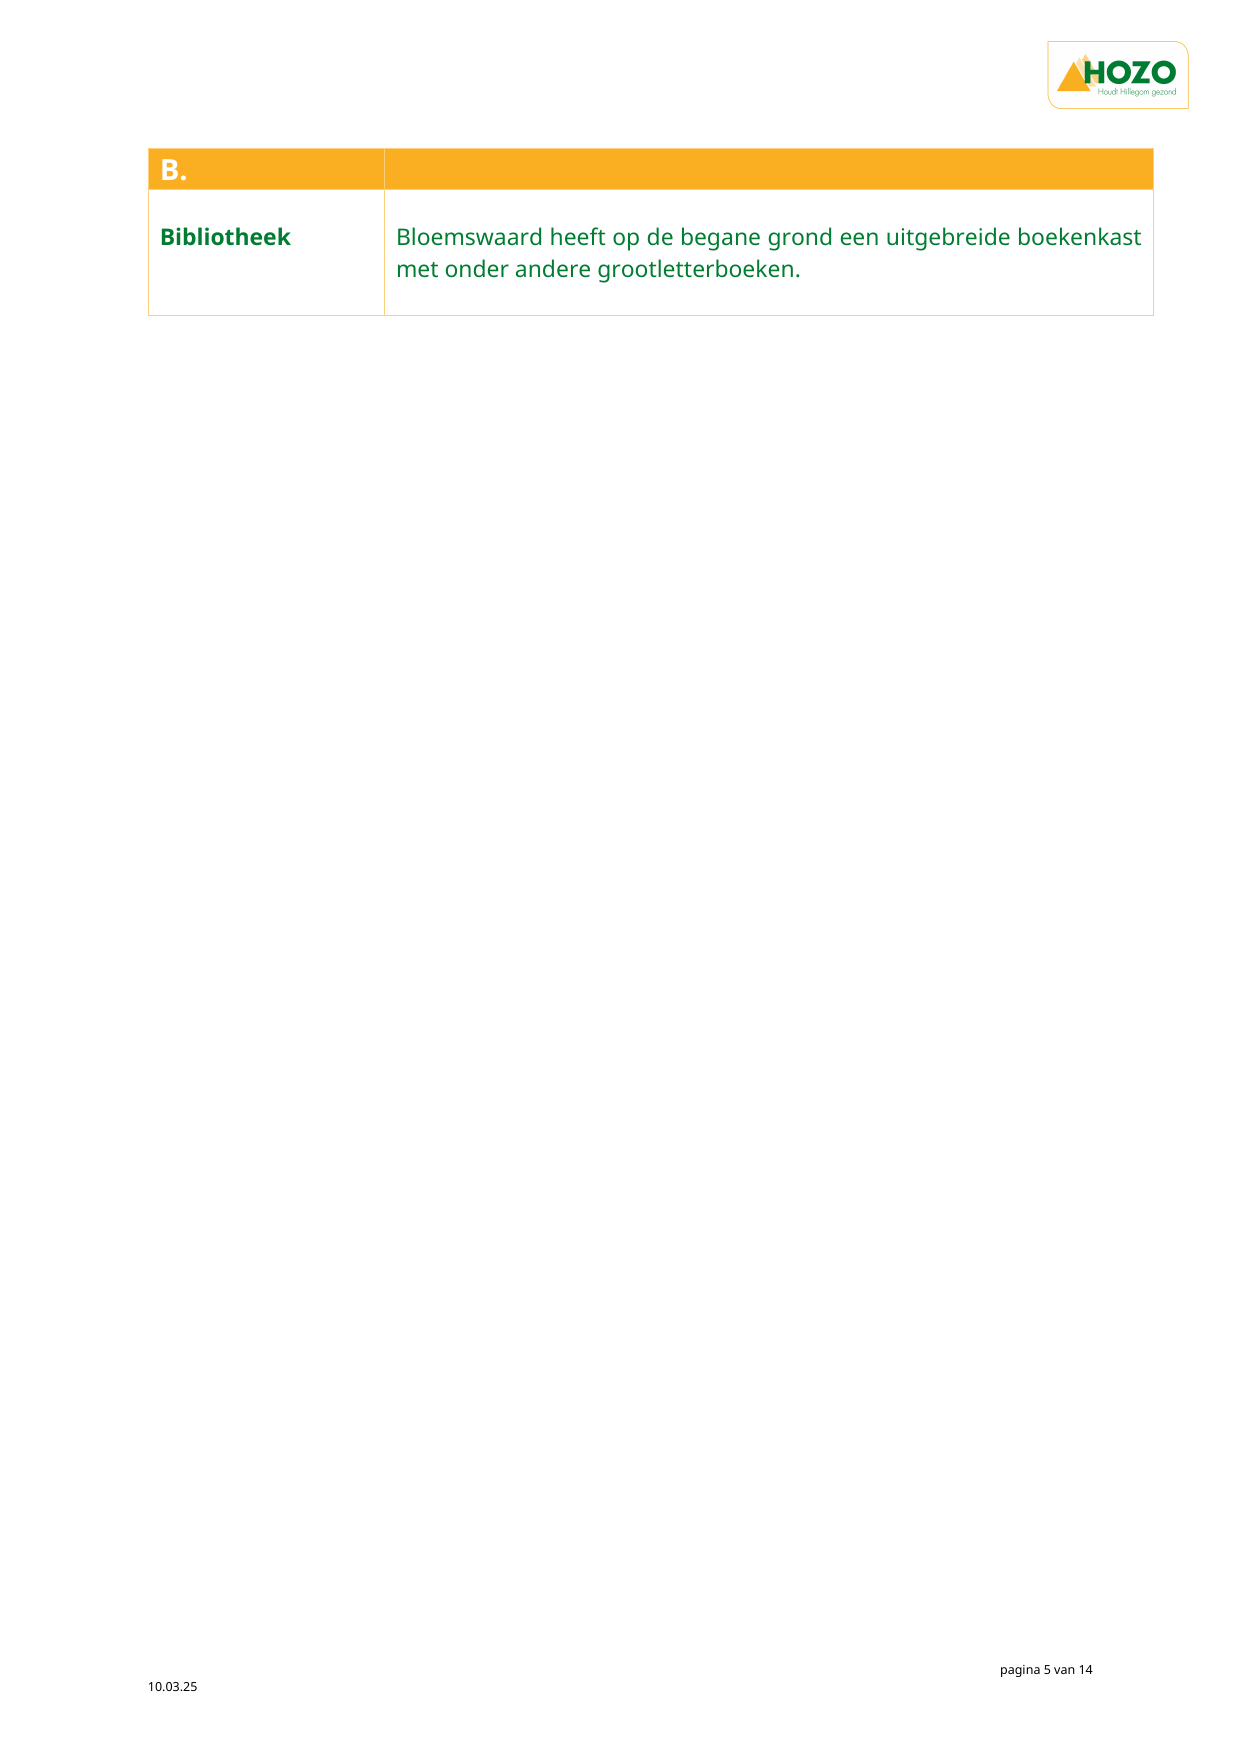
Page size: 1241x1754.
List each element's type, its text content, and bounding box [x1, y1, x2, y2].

table_cell Bloemswaard heeft op de begane grond een uitgebreide boekenkast met onder andere grootletterboeken. [385, 190, 1153, 315]
table_cell [385, 149, 1153, 189]
table_cell B. [149, 149, 384, 189]
table_cell Bibliotheek [149, 190, 384, 315]
picture [1046, 41, 1190, 110]
